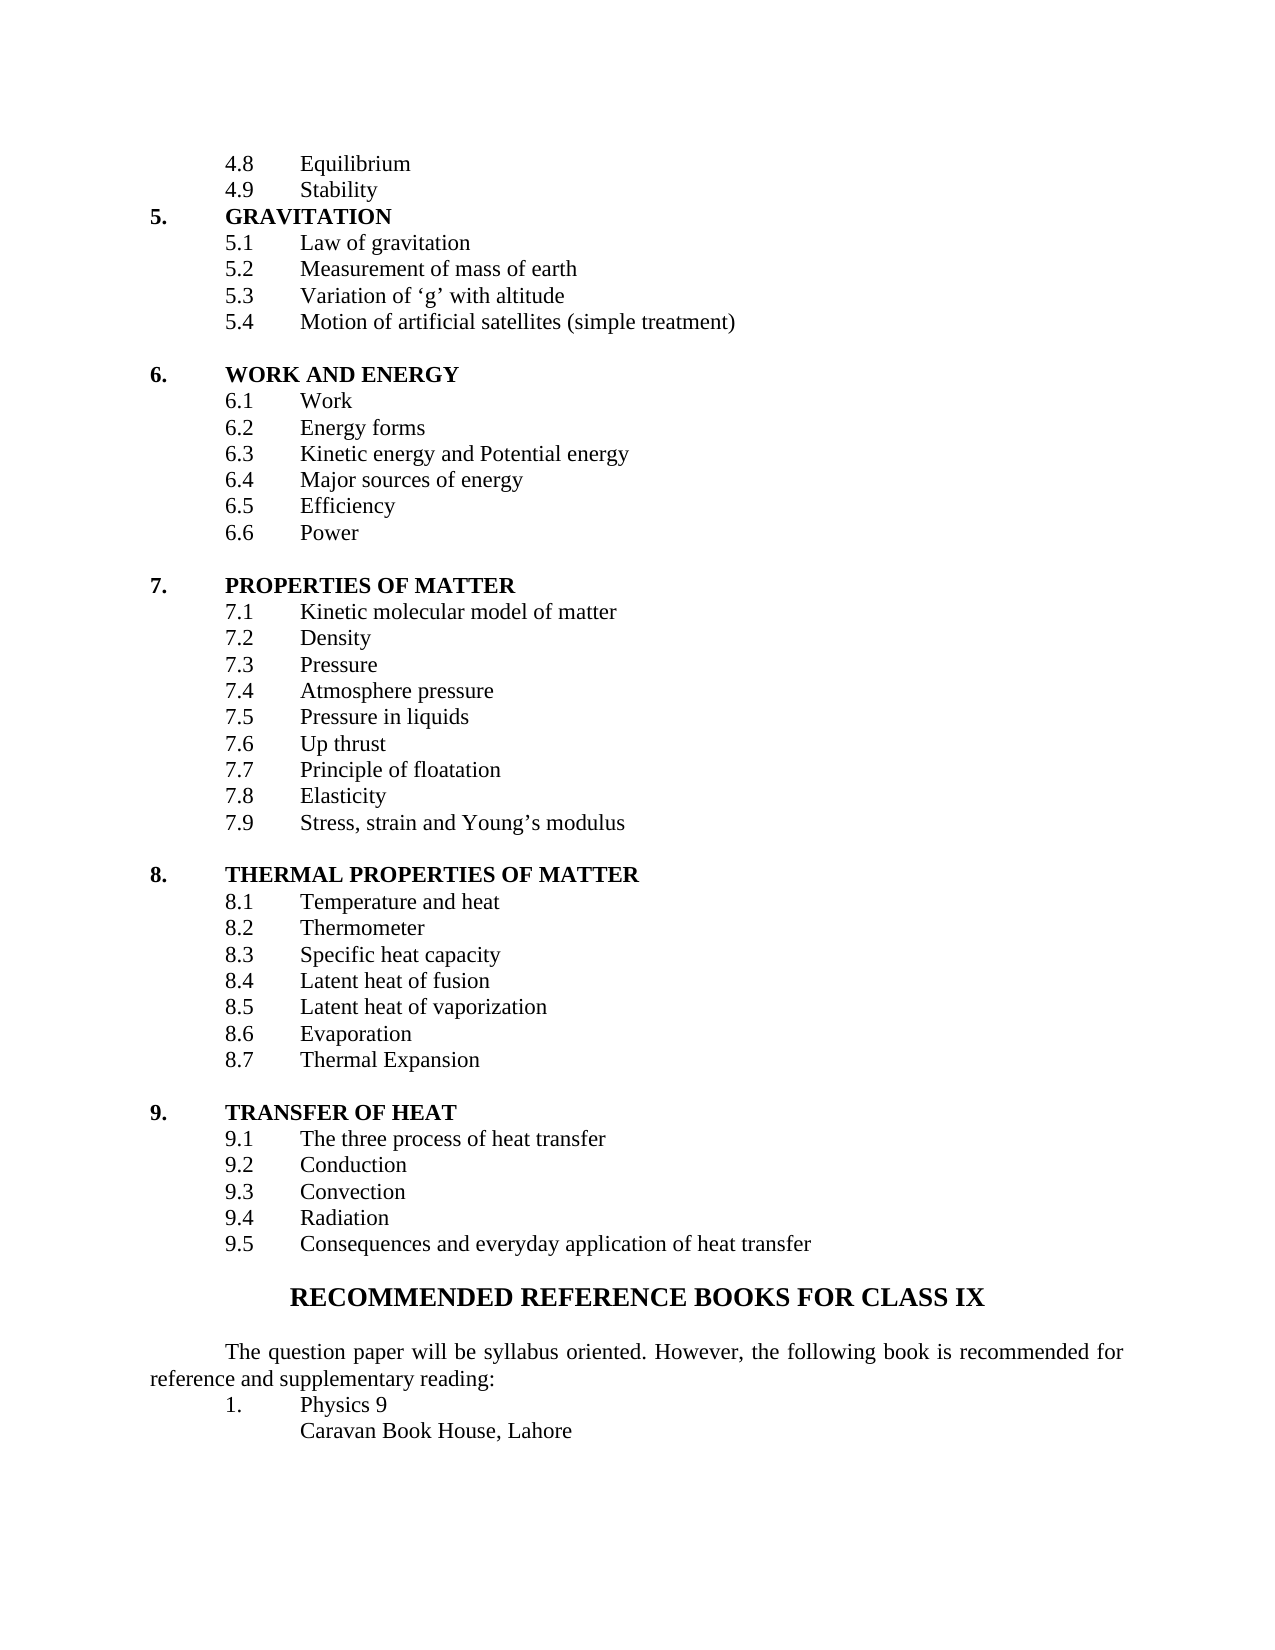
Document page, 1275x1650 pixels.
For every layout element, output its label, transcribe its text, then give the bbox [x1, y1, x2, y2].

text 8.7 Thermal Expansion [150, 1046, 1125, 1072]
text 8.4 Latent heat of fusion [150, 967, 1125, 993]
text 6.4 Major sources of energy [150, 466, 1125, 493]
text 1. Physics 9 [150, 1391, 1125, 1417]
text 4.9 Stability [150, 176, 1125, 203]
text 5.1 Law of gravitation [150, 229, 1125, 255]
text 6.3 Kinetic energy and Potential energy [150, 440, 1125, 466]
text 7.6 Up thrust [150, 730, 1125, 756]
text 9.2 Conduction [150, 1151, 1125, 1178]
text 9.5 Consequences and everyday application of heat transfer [150, 1231, 1125, 1257]
text 8.6 Evaporation [150, 1020, 1125, 1046]
text 7.8 Elasticity [150, 782, 1125, 809]
text 6.1 Work [150, 387, 1125, 413]
text Caravan Book House, Lahore [150, 1417, 1125, 1444]
text 5.3 Variation of ‘g’ with altitude [150, 282, 1125, 308]
text 7.3 Pressure [150, 651, 1125, 677]
text 5.2 Measurement of mass of earth [150, 255, 1125, 282]
text 5. GRAVITATION [150, 203, 1125, 229]
text 7.1 Kinetic molecular model of matter [150, 598, 1125, 624]
text 6.5 Efficiency [150, 493, 1125, 519]
text 6. WORK AND ENERGY [150, 361, 1125, 387]
text 7.2 Density [150, 624, 1125, 651]
text 7. PROPERTIES OF MATTER [150, 572, 1125, 598]
text 6.2 Energy forms [150, 413, 1125, 440]
text 8.1 Temperature and heat [150, 888, 1125, 914]
text RECOMMENDED REFERENCE BOOKS FOR CLASS IX [150, 1281, 1125, 1312]
text 8.2 Thermometer [150, 914, 1125, 941]
text 8. THERMAL PROPERTIES OF MATTER [150, 862, 1125, 888]
text 8.5 Latent heat of vaporization [150, 993, 1125, 1020]
text The question paper will be syllabus oriented. However, the following book is recommended for reference and supplementary reading: [150, 1338, 1125, 1391]
text 8.3 Specific heat capacity [150, 941, 1125, 967]
text 9.4 Radiation [150, 1204, 1125, 1231]
text 6.6 Power [150, 519, 1125, 545]
text 7.7 Principle of floatation [150, 756, 1125, 782]
text 7.4 Atmosphere pressure [150, 677, 1125, 703]
text 7.9 Stress, strain and Young’s modulus [150, 809, 1125, 835]
text 9.3 Convection [150, 1178, 1125, 1204]
text 5.4 Motion of artificial satellites (simple treatment) [150, 308, 1125, 334]
text 4.8 Equilibrium [150, 150, 1125, 176]
text 7.5 Pressure in liquids [150, 703, 1125, 730]
text 9.1 The three process of heat transfer [150, 1125, 1125, 1151]
text 9. TRANSFER OF HEAT [150, 1099, 1125, 1125]
